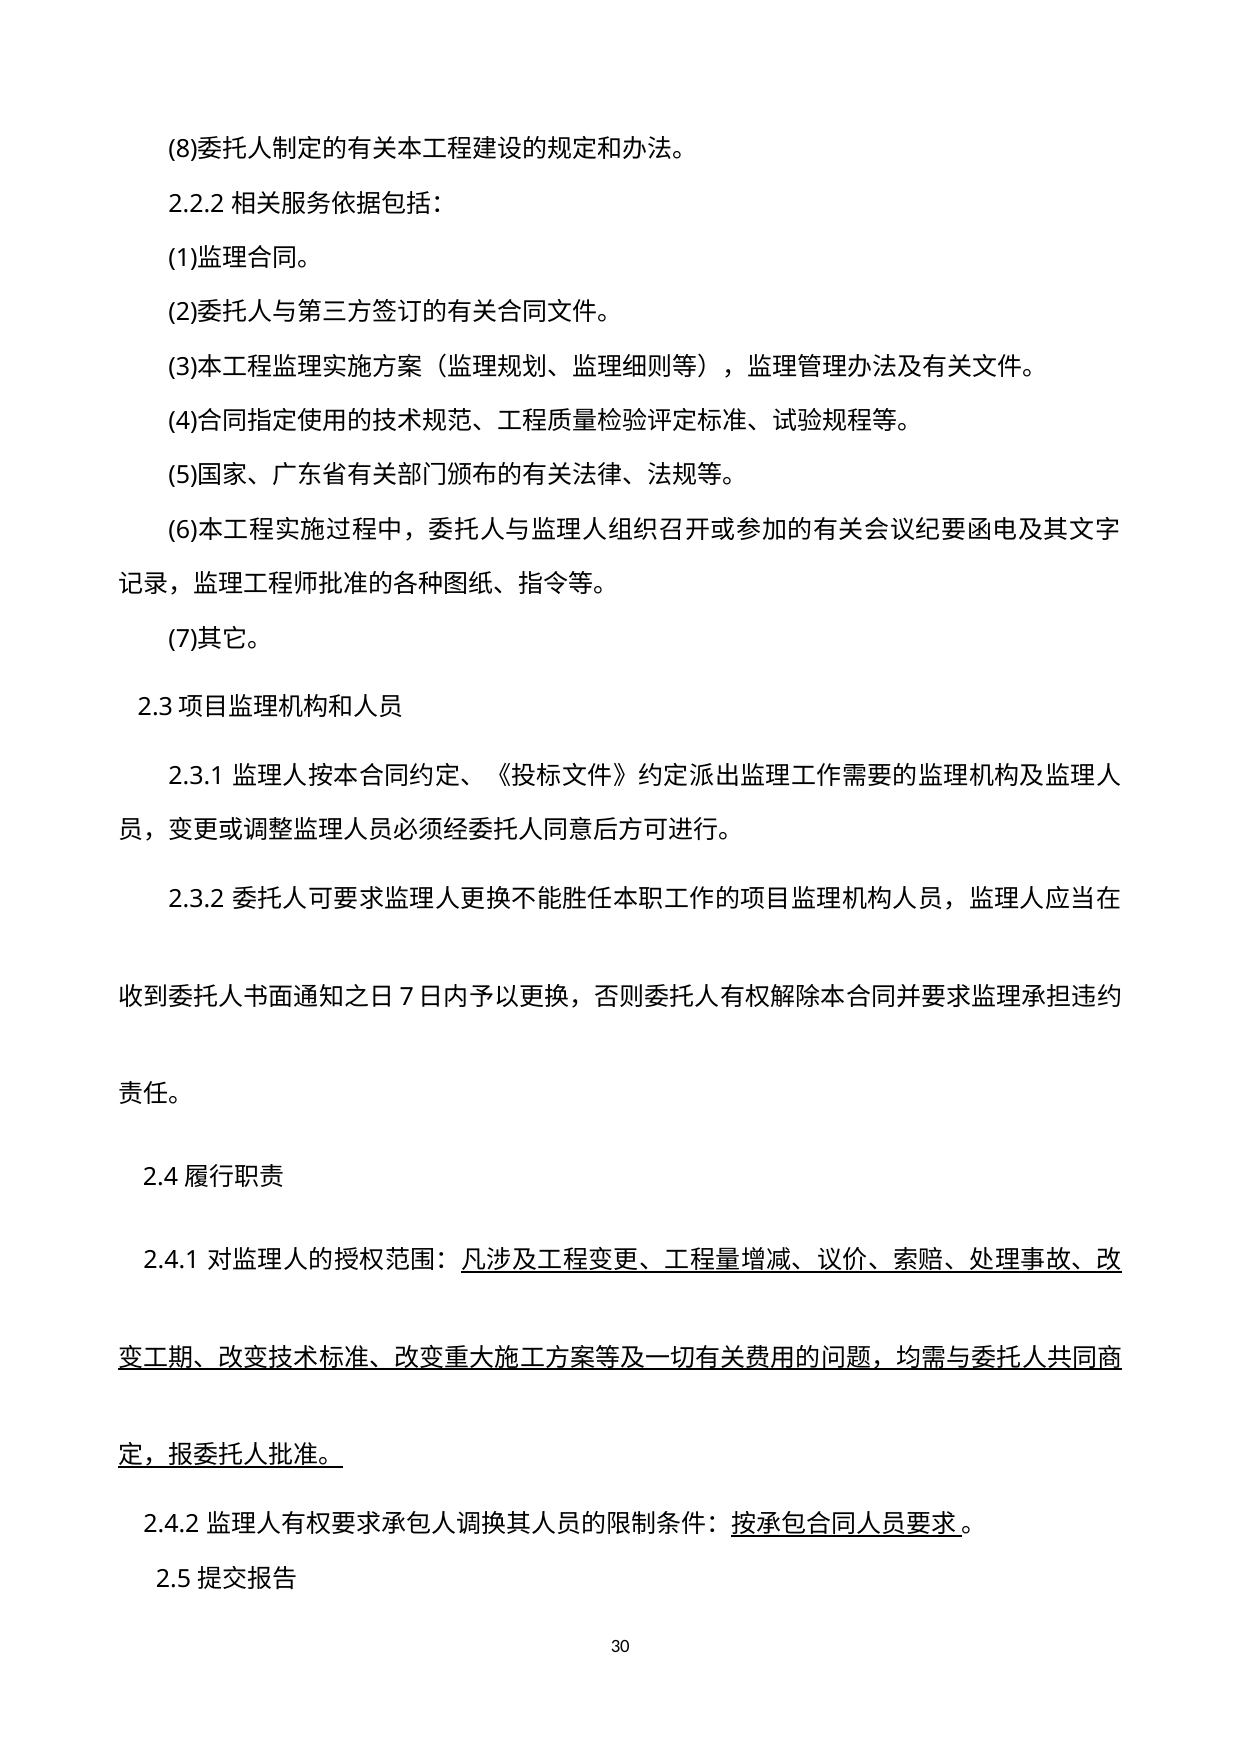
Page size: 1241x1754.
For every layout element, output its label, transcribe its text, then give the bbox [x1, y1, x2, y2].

text 2.4.1 对监理人的授权范围：凡涉及工程变更、工程量增减、议价、索赔、处理事故、改变工期、改变技术标准、改变重大施工方案等及一切有关费用的问题，均需与委托人共同商定，报委托人批准。 [118, 1226, 1122, 1368]
text 2.4 履行职责 [118, 1142, 1122, 1207]
text 2.3.1 监理人按本合同约定、《投标文件》约定派出监理工作需要的监理机构及监理人员，变更或调整监理人员必须经委托人同意后方可进行。 [118, 756, 1122, 846]
text 2.3.2 委托人可要求监理人更换不能胜任本职工作的项目监理机构人员，监理人应当在收到委托人书面通知之日7日内予以更换，否则委托人有权解除本合同并要求监理承担违约责任。 [118, 864, 1122, 1124]
text (8)委托人制定的有关本工程建设的规定和办法。 [118, 129, 1122, 165]
text 2.2.2 相关服务依据包括： [118, 183, 1122, 219]
text (7)其它。 [118, 618, 1122, 654]
text (1)监理合同。 [118, 237, 1122, 274]
text (5)国家、广东省有关部门颁布的有关法律、法规等。 [118, 455, 1122, 491]
text 2.5 提交报告 [118, 1558, 1122, 1594]
text 2.4.2 监理人有权要求承包人调换其人员的限制条件：按承包合同人员要求 。 [118, 1504, 1122, 1540]
text (4)合同指定使用的技术规范、工程质量检验评定标准、试验规程等。 [118, 401, 1122, 437]
text 2.3项目监理机构和人员 [118, 672, 1122, 737]
text (2)委托人与第三方签订的有关合同文件。 [118, 292, 1122, 328]
text (3)本工程监理实施方案（监理规划、监理细则等），监理管理办法及有关文件。 [118, 346, 1122, 382]
text 2.4.1 对监理人的授权范围：凡涉及工程变更、工程量增减、议价、索赔、处理事故、改变工期、改变技术标准、改变重大施工方案等及一切有关费用的问题，均需与委托人共同商定，报委托人批准。 [118, 1370, 1122, 1486]
text (6)本工程实施过程中，委托人与监理人组织召开或参加的有关会议纪要函电及其文字记录，监理工程师批准的各种图纸、指令等。 [118, 509, 1122, 600]
